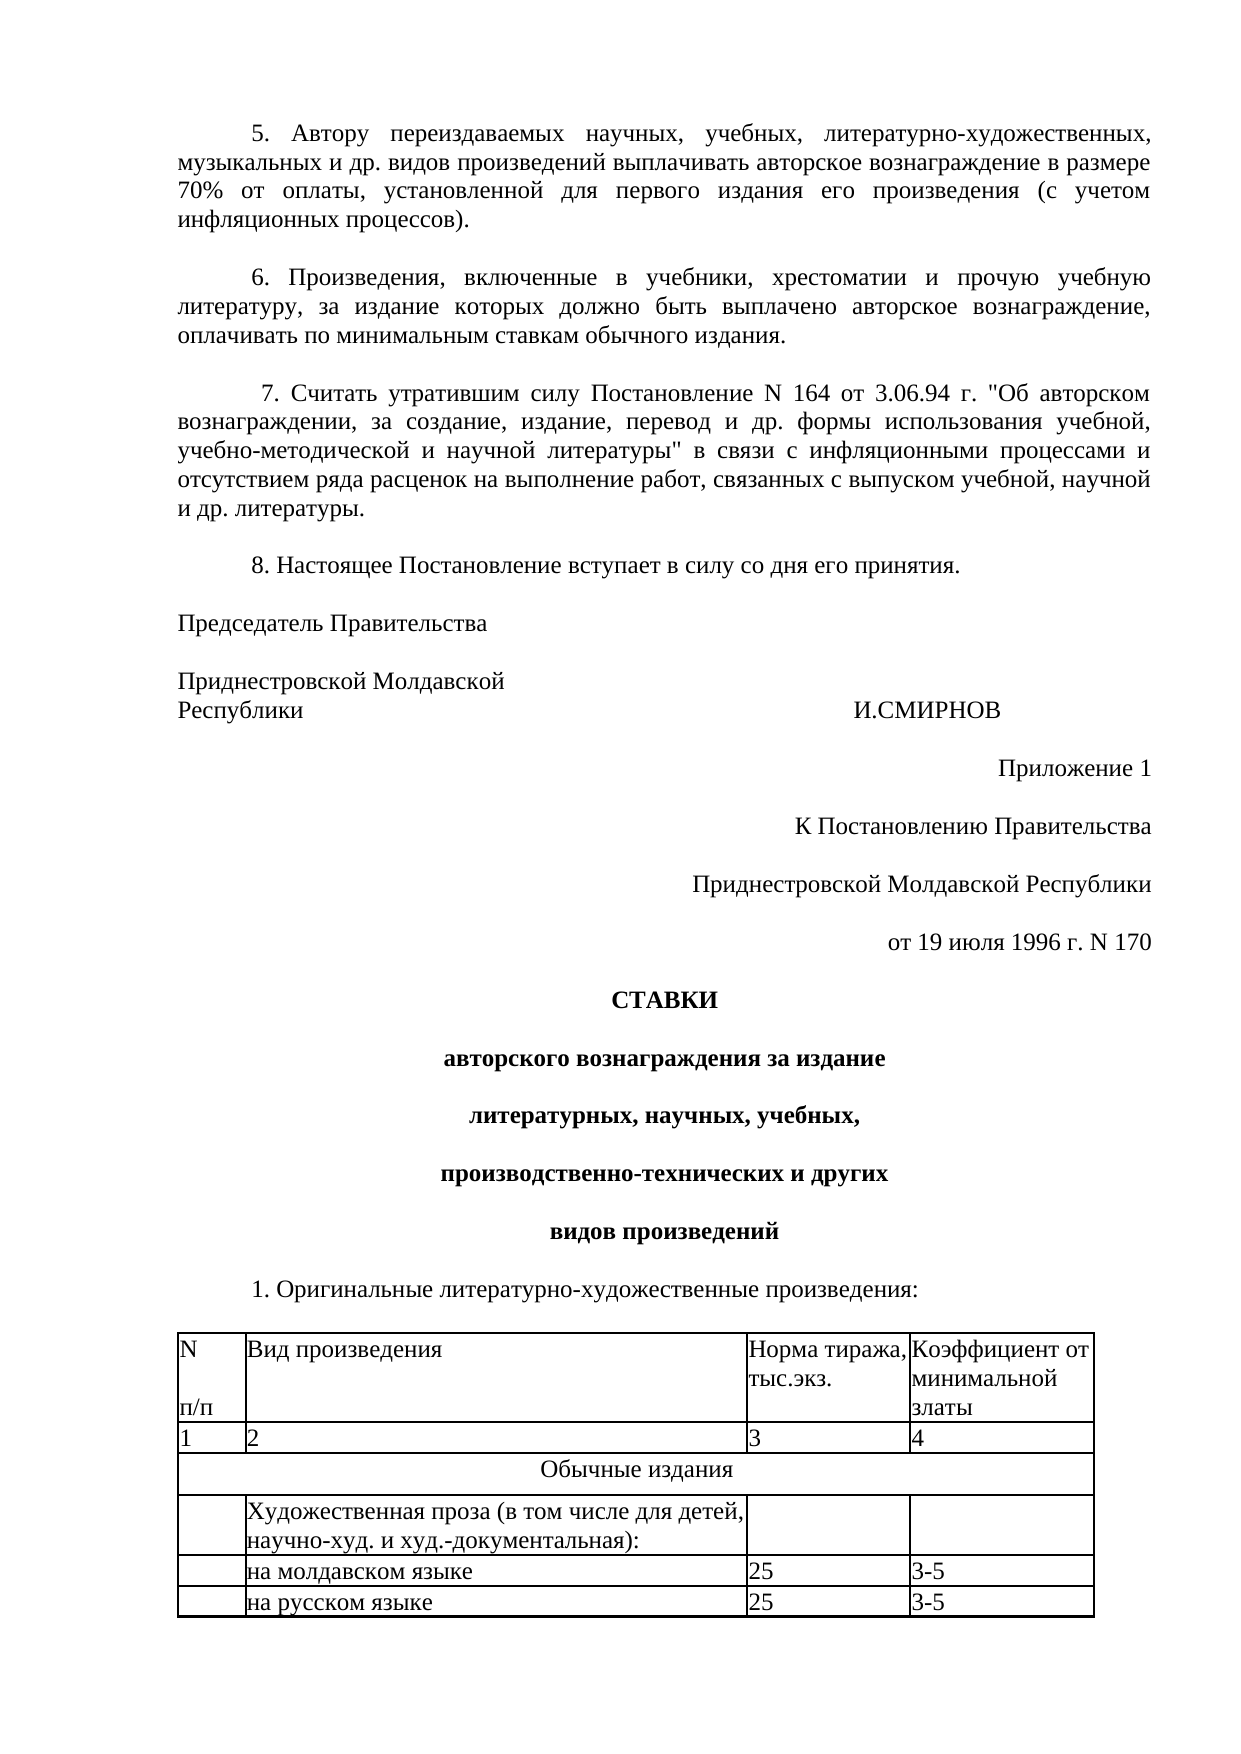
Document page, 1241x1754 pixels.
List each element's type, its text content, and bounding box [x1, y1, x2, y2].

text 7. Считать утратившим силу Постановление N 164 от 3.06.94 г. "Об авторском вознаграждении, за создание, издание, перевод и др. формы использования учебной, учебно-методической и научной литературы" в связи с инфляционными процессами и отсутствием ряда расценок на выполнение работ, связанных с выпуском учебной, научной и др. литературы. [177, 378, 1152, 521]
text производственно-технических и других [177, 1158, 1152, 1187]
text Приднестровской Молдавской Республики [177, 869, 1152, 898]
table_header Коэффициент от минимальной златы [911, 1334, 1093, 1421]
table_cell Обычные издания [179, 1454, 1093, 1494]
text Приложение 1 [177, 753, 1152, 782]
table_cell [179, 1556, 245, 1584]
text литературных, научных, учебных, [177, 1101, 1152, 1129]
text от 19 июля 1996 г. N 170 [177, 927, 1152, 956]
table_header Норма тиража, тыс.экз. [748, 1334, 909, 1421]
table_cell 3 [748, 1423, 909, 1452]
table_cell 25 [748, 1587, 909, 1615]
text 5. Автору переиздаваемых научных, учебных, литературно-художественных, музыкальных и др. видов произведений выплачивать авторское вознаграждение в размере 70% от оплаты, установленной для первого издания его произведения (с учетом инфляционных процессов). [177, 118, 1152, 233]
table_cell 4 [911, 1423, 1093, 1452]
table_cell на русском языке [247, 1587, 746, 1615]
table_cell 25 [748, 1556, 909, 1584]
text Приднестровской Молдавской Республики И.СМИРНОВ [177, 666, 1152, 724]
table_cell [748, 1496, 909, 1554]
text 8. Настоящее Постановление вступает в силу со дня его принятия. [177, 551, 1152, 579]
table_cell 3-5 [911, 1587, 1093, 1615]
table_cell 2 [247, 1423, 746, 1452]
text Председатель Правительства [177, 608, 1152, 637]
text 1. Оригинальные литературно-художественные произведения: [177, 1274, 1152, 1303]
table_cell [911, 1496, 1093, 1554]
text 6. Произведения, включенные в учебники, хрестоматии и прочую учебную литературу, за издание которых должно быть выплачено авторское вознаграждение, оплачивать по минимальным ставкам обычного издания. [177, 262, 1152, 348]
table_header Вид произведения [247, 1334, 746, 1421]
table_cell [179, 1496, 245, 1554]
text СТАВКИ [177, 985, 1152, 1013]
text видов произведений [177, 1216, 1152, 1245]
table_cell 3-5 [911, 1556, 1093, 1584]
table_cell на молдавском языке [247, 1556, 746, 1584]
table_cell [179, 1587, 245, 1615]
table_cell Художественная проза (в том числе для детей, научно-худ. и худ.-документальная): [247, 1496, 746, 1554]
table_cell 1 [179, 1423, 245, 1452]
text К Постановлению Правительства [177, 811, 1152, 840]
text авторского вознаграждения за издание [177, 1043, 1152, 1071]
table_header N п/п [179, 1334, 245, 1421]
